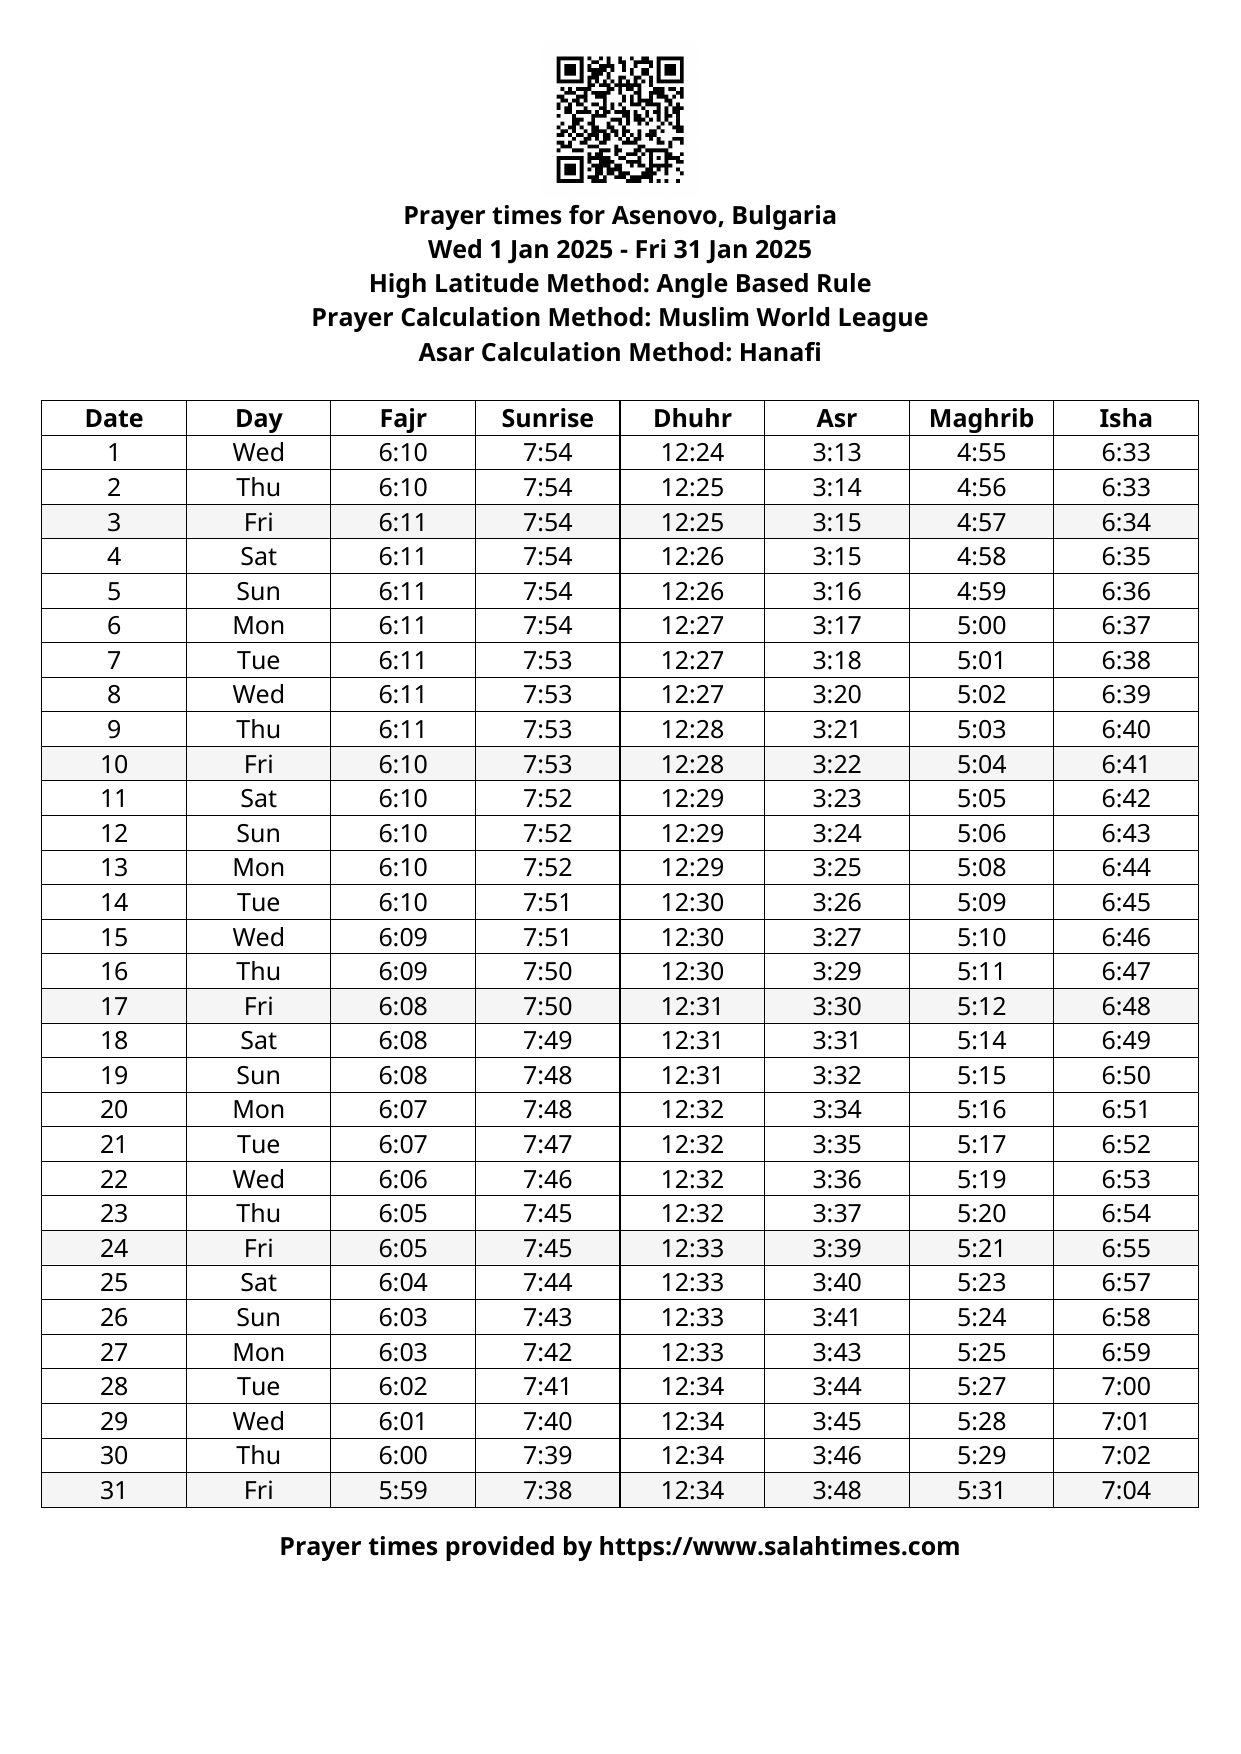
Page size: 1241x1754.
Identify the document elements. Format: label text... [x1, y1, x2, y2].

table_cell 3:37 [765, 1196, 909, 1230]
table_cell Fri [187, 747, 330, 780]
table_cell 6:09 [331, 954, 475, 988]
table_cell 6:10 [331, 436, 475, 469]
table_cell 12:29 [621, 851, 764, 884]
table_cell 7:54 [476, 574, 619, 607]
table_cell 6:03 [331, 1300, 475, 1334]
table_cell 6:59 [1054, 1335, 1198, 1368]
table_cell 6:35 [1054, 539, 1198, 573]
table_cell 7:45 [476, 1196, 619, 1230]
table_cell 5:27 [910, 1369, 1053, 1403]
table_cell 3:32 [765, 1058, 909, 1092]
table_cell 6:11 [331, 505, 475, 538]
table_cell 5:12 [910, 989, 1053, 1022]
text Asar Calculation Method: Hanafi [42, 334, 1198, 368]
table_cell 6:02 [331, 1369, 475, 1403]
table_cell 5:59 [331, 1473, 475, 1507]
table_cell 9 [42, 712, 186, 746]
table_cell 3:31 [765, 1024, 909, 1057]
table_cell 5:28 [910, 1404, 1053, 1437]
table_cell 3:20 [765, 678, 909, 711]
table_cell Wed [187, 920, 330, 953]
table_cell 31 [42, 1473, 186, 1507]
table_cell 12 [42, 816, 186, 849]
table_cell 5:29 [910, 1439, 1053, 1472]
table_cell Wed [187, 1162, 330, 1195]
table_cell 12:26 [621, 539, 764, 573]
table_cell 7:04 [1054, 1473, 1198, 1507]
table_cell 3:36 [765, 1162, 909, 1195]
table_header Dhuhr [621, 401, 764, 434]
table_cell 15 [42, 920, 186, 953]
table_cell 29 [42, 1404, 186, 1437]
table_cell 5:23 [910, 1266, 1053, 1299]
table_cell 5:21 [910, 1231, 1053, 1264]
table_cell 7:54 [476, 436, 619, 469]
table_cell 7:50 [476, 989, 619, 1022]
table_cell Tue [187, 1127, 330, 1161]
table_cell 26 [42, 1300, 186, 1334]
table_cell Sat [187, 539, 330, 573]
table_cell 23 [42, 1196, 186, 1230]
table_cell 22 [42, 1162, 186, 1195]
table_cell 24 [42, 1231, 186, 1264]
table_cell 7:54 [476, 609, 619, 642]
table_cell 10 [42, 747, 186, 780]
table_cell 3:29 [765, 954, 909, 988]
table_cell 6:03 [331, 1335, 475, 1368]
table_cell 12:31 [621, 1058, 764, 1092]
table_cell 6:10 [331, 885, 475, 919]
table_cell 5:01 [910, 643, 1053, 677]
table_cell 5:06 [910, 816, 1053, 849]
table_cell 5 [42, 574, 186, 607]
table_cell 7:50 [476, 954, 619, 988]
table_cell 7:42 [476, 1335, 619, 1368]
table_cell 5:20 [910, 1196, 1053, 1230]
table_cell 5:10 [910, 920, 1053, 953]
table_cell 3:14 [765, 470, 909, 504]
table_cell 3:24 [765, 816, 909, 849]
table_cell 6:43 [1054, 816, 1198, 849]
table_cell 7:43 [476, 1300, 619, 1334]
table_cell 6:11 [331, 574, 475, 607]
table_cell 6:10 [331, 816, 475, 849]
table_cell 3:43 [765, 1335, 909, 1368]
table_cell 28 [42, 1369, 186, 1403]
table_cell 3:39 [765, 1231, 909, 1264]
table_cell 4:57 [910, 505, 1053, 538]
table_cell 12:34 [621, 1369, 764, 1403]
table_cell 6:07 [331, 1127, 475, 1161]
table_cell 3:13 [765, 436, 909, 469]
table_cell 3:34 [765, 1093, 909, 1126]
table_cell Sun [187, 574, 330, 607]
table_cell 6:33 [1054, 436, 1198, 469]
table_cell 6:08 [331, 1058, 475, 1092]
table_cell 6:10 [331, 747, 475, 780]
table_cell 12:30 [621, 885, 764, 919]
table_cell 6:37 [1054, 609, 1198, 642]
table_cell 14 [42, 885, 186, 919]
table_cell 7:49 [476, 1024, 619, 1057]
table_cell 6:38 [1054, 643, 1198, 677]
table_cell 6:07 [331, 1093, 475, 1126]
table_cell 5:14 [910, 1024, 1053, 1057]
table_cell 6 [42, 609, 186, 642]
table_cell 7:53 [476, 678, 619, 711]
table_cell 3:35 [765, 1127, 909, 1161]
table_cell 30 [42, 1439, 186, 1472]
table_cell 6:42 [1054, 781, 1198, 815]
table_cell 5:24 [910, 1300, 1053, 1334]
table_cell 3:40 [765, 1266, 909, 1299]
table_cell 6:48 [1054, 989, 1198, 1022]
table_cell 6:46 [1054, 920, 1198, 953]
table_cell Wed [187, 436, 330, 469]
table_cell 5:17 [910, 1127, 1053, 1161]
table_cell 7:53 [476, 712, 619, 746]
table_cell 7:38 [476, 1473, 619, 1507]
table_cell 7:53 [476, 747, 619, 780]
table_cell 12:26 [621, 574, 764, 607]
table_cell 3:17 [765, 609, 909, 642]
table_cell 7:52 [476, 816, 619, 849]
table_cell 12:27 [621, 678, 764, 711]
table_cell 12:25 [621, 470, 764, 504]
table_cell Tue [187, 885, 330, 919]
table_cell 12:25 [621, 505, 764, 538]
table_cell Thu [187, 712, 330, 746]
table_cell 7:40 [476, 1404, 619, 1437]
table_cell 3:18 [765, 643, 909, 677]
table_cell 6:57 [1054, 1266, 1198, 1299]
table_cell 2 [42, 470, 186, 504]
table_cell 4:55 [910, 436, 1053, 469]
table_cell 6:11 [331, 539, 475, 573]
table_cell 7:46 [476, 1162, 619, 1195]
table_cell 6:40 [1054, 712, 1198, 746]
table_cell 7:39 [476, 1439, 619, 1472]
table_cell 7:51 [476, 885, 619, 919]
table_cell Mon [187, 1093, 330, 1126]
table_cell 5:16 [910, 1093, 1053, 1126]
table_cell 6:55 [1054, 1231, 1198, 1264]
table_cell 3:21 [765, 712, 909, 746]
table_cell Tue [187, 643, 330, 677]
table_cell 7:53 [476, 643, 619, 677]
table_cell 6:11 [331, 712, 475, 746]
table_cell 25 [42, 1266, 186, 1299]
table_cell 12:34 [621, 1439, 764, 1472]
table_cell 7:47 [476, 1127, 619, 1161]
table_cell 11 [42, 781, 186, 815]
table_cell Thu [187, 470, 330, 504]
table_cell 12:27 [621, 643, 764, 677]
table_cell 12:29 [621, 816, 764, 849]
table_cell 6:39 [1054, 678, 1198, 711]
table_cell Fri [187, 505, 330, 538]
table_cell 12:27 [621, 609, 764, 642]
table_cell Fri [187, 1231, 330, 1264]
table_cell 6:01 [331, 1404, 475, 1437]
table_cell 1 [42, 436, 186, 469]
table_cell 5:25 [910, 1335, 1053, 1368]
table_cell 7:45 [476, 1231, 619, 1264]
table_cell 5:04 [910, 747, 1053, 780]
table_cell 6:52 [1054, 1127, 1198, 1161]
table_cell 16 [42, 954, 186, 988]
table_cell 12:32 [621, 1127, 764, 1161]
table_cell 7:52 [476, 851, 619, 884]
table_cell 3:46 [765, 1439, 909, 1472]
table_cell 3:16 [765, 574, 909, 607]
table_cell 4 [42, 539, 186, 573]
table_cell 3:25 [765, 851, 909, 884]
table_cell 19 [42, 1058, 186, 1092]
table_cell 7:00 [1054, 1369, 1198, 1403]
table_cell 7:54 [476, 505, 619, 538]
table_cell 6:11 [331, 643, 475, 677]
table_cell 7:48 [476, 1093, 619, 1126]
table_cell 6:50 [1054, 1058, 1198, 1092]
table_header Sunrise [476, 401, 619, 434]
table_cell 6:45 [1054, 885, 1198, 919]
table_cell 3:30 [765, 989, 909, 1022]
table_cell 5:05 [910, 781, 1053, 815]
table_cell 17 [42, 989, 186, 1022]
table_cell 6:33 [1054, 470, 1198, 504]
table_cell 3:26 [765, 885, 909, 919]
table_cell 6:08 [331, 1024, 475, 1057]
table_cell 12:28 [621, 747, 764, 780]
table_cell Fri [187, 989, 330, 1022]
table_cell Mon [187, 609, 330, 642]
table_cell 6:04 [331, 1266, 475, 1299]
table_cell 5:31 [910, 1473, 1053, 1507]
table_cell 13 [42, 851, 186, 884]
table_cell 12:34 [621, 1473, 764, 1507]
table_cell 6:44 [1054, 851, 1198, 884]
table_header Fajr [331, 401, 475, 434]
table_cell 7:02 [1054, 1439, 1198, 1472]
table_header Asr [765, 401, 909, 434]
table_cell 3:48 [765, 1473, 909, 1507]
picture [542, 41, 699, 198]
table_cell Thu [187, 1439, 330, 1472]
text Prayer times provided by https://www.salahtimes.com [42, 1528, 1198, 1563]
table_cell 12:33 [621, 1266, 764, 1299]
table_cell 6:08 [331, 989, 475, 1022]
table_cell 12:33 [621, 1300, 764, 1334]
table_cell 6:49 [1054, 1024, 1198, 1057]
table_cell 4:58 [910, 539, 1053, 573]
table_cell 7:44 [476, 1266, 619, 1299]
table_cell 6:06 [331, 1162, 475, 1195]
table_cell Thu [187, 954, 330, 988]
table_cell 3:45 [765, 1404, 909, 1437]
table_cell 6:00 [331, 1439, 475, 1472]
table_cell 7:01 [1054, 1404, 1198, 1437]
table_cell Sun [187, 1058, 330, 1092]
table_cell 6:41 [1054, 747, 1198, 780]
table_cell 7:51 [476, 920, 619, 953]
table_cell 12:24 [621, 436, 764, 469]
table_cell 3:22 [765, 747, 909, 780]
table_cell 6:10 [331, 851, 475, 884]
table_cell 12:32 [621, 1162, 764, 1195]
table_cell Sat [187, 1024, 330, 1057]
table_cell 6:10 [331, 781, 475, 815]
table_cell Sat [187, 1266, 330, 1299]
table_cell 12:32 [621, 1196, 764, 1230]
table_cell Tue [187, 1369, 330, 1403]
text Prayer Calculation Method: Muslim World League [42, 300, 1198, 334]
table_cell 6:54 [1054, 1196, 1198, 1230]
table_cell 7:41 [476, 1369, 619, 1403]
table_cell 12:34 [621, 1404, 764, 1437]
table_cell 6:36 [1054, 574, 1198, 607]
table_cell Mon [187, 851, 330, 884]
table_cell 5:02 [910, 678, 1053, 711]
table_cell 4:59 [910, 574, 1053, 607]
table_cell 7 [42, 643, 186, 677]
table_cell 3:44 [765, 1369, 909, 1403]
table_cell 12:30 [621, 954, 764, 988]
table_cell 6:34 [1054, 505, 1198, 538]
table_cell 5:03 [910, 712, 1053, 746]
table_cell 3 [42, 505, 186, 538]
table_cell 5:19 [910, 1162, 1053, 1195]
table_cell 6:58 [1054, 1300, 1198, 1334]
table_cell 6:51 [1054, 1093, 1198, 1126]
table_cell 7:54 [476, 470, 619, 504]
table_header Day [187, 401, 330, 434]
table_cell Thu [187, 1196, 330, 1230]
table_cell Wed [187, 678, 330, 711]
table_cell 3:41 [765, 1300, 909, 1334]
table_cell 6:11 [331, 678, 475, 711]
table_cell 6:05 [331, 1231, 475, 1264]
table_cell 5:09 [910, 885, 1053, 919]
table_cell 4:56 [910, 470, 1053, 504]
table_cell 7:52 [476, 781, 619, 815]
text High Latitude Method: Angle Based Rule [42, 266, 1198, 300]
table_cell 6:47 [1054, 954, 1198, 988]
table_cell 5:15 [910, 1058, 1053, 1092]
table_cell 3:15 [765, 539, 909, 573]
table_cell 5:00 [910, 609, 1053, 642]
table_cell 6:10 [331, 470, 475, 504]
table_cell 12:31 [621, 989, 764, 1022]
table_cell 12:33 [621, 1231, 764, 1264]
table_cell 12:29 [621, 781, 764, 815]
table_cell 6:53 [1054, 1162, 1198, 1195]
table_cell 12:28 [621, 712, 764, 746]
table_cell 5:08 [910, 851, 1053, 884]
table_header Date [42, 401, 186, 434]
table_cell 6:11 [331, 609, 475, 642]
text Prayer times for Asenovo, Bulgaria [42, 198, 1198, 232]
table_cell 6:09 [331, 920, 475, 953]
table_cell 27 [42, 1335, 186, 1368]
table_cell 3:15 [765, 505, 909, 538]
table_cell 20 [42, 1093, 186, 1126]
table_cell 8 [42, 678, 186, 711]
table_cell 3:23 [765, 781, 909, 815]
table_cell 18 [42, 1024, 186, 1057]
table_cell 12:32 [621, 1093, 764, 1126]
table_cell Fri [187, 1473, 330, 1507]
table_cell Sat [187, 781, 330, 815]
table_cell 12:31 [621, 1024, 764, 1057]
text Wed 1 Jan 2025 - Fri 31 Jan 2025 [42, 232, 1198, 266]
table_cell Sun [187, 816, 330, 849]
table_cell 7:54 [476, 539, 619, 573]
table_cell 12:30 [621, 920, 764, 953]
table_cell 7:48 [476, 1058, 619, 1092]
table_cell 5:11 [910, 954, 1053, 988]
table_header Maghrib [910, 401, 1053, 434]
table_cell 6:05 [331, 1196, 475, 1230]
table_cell Wed [187, 1404, 330, 1437]
table_cell 3:27 [765, 920, 909, 953]
table_cell 21 [42, 1127, 186, 1161]
table_header Isha [1054, 401, 1198, 434]
table_cell Sun [187, 1300, 330, 1334]
table_cell Mon [187, 1335, 330, 1368]
table_cell 12:33 [621, 1335, 764, 1368]
